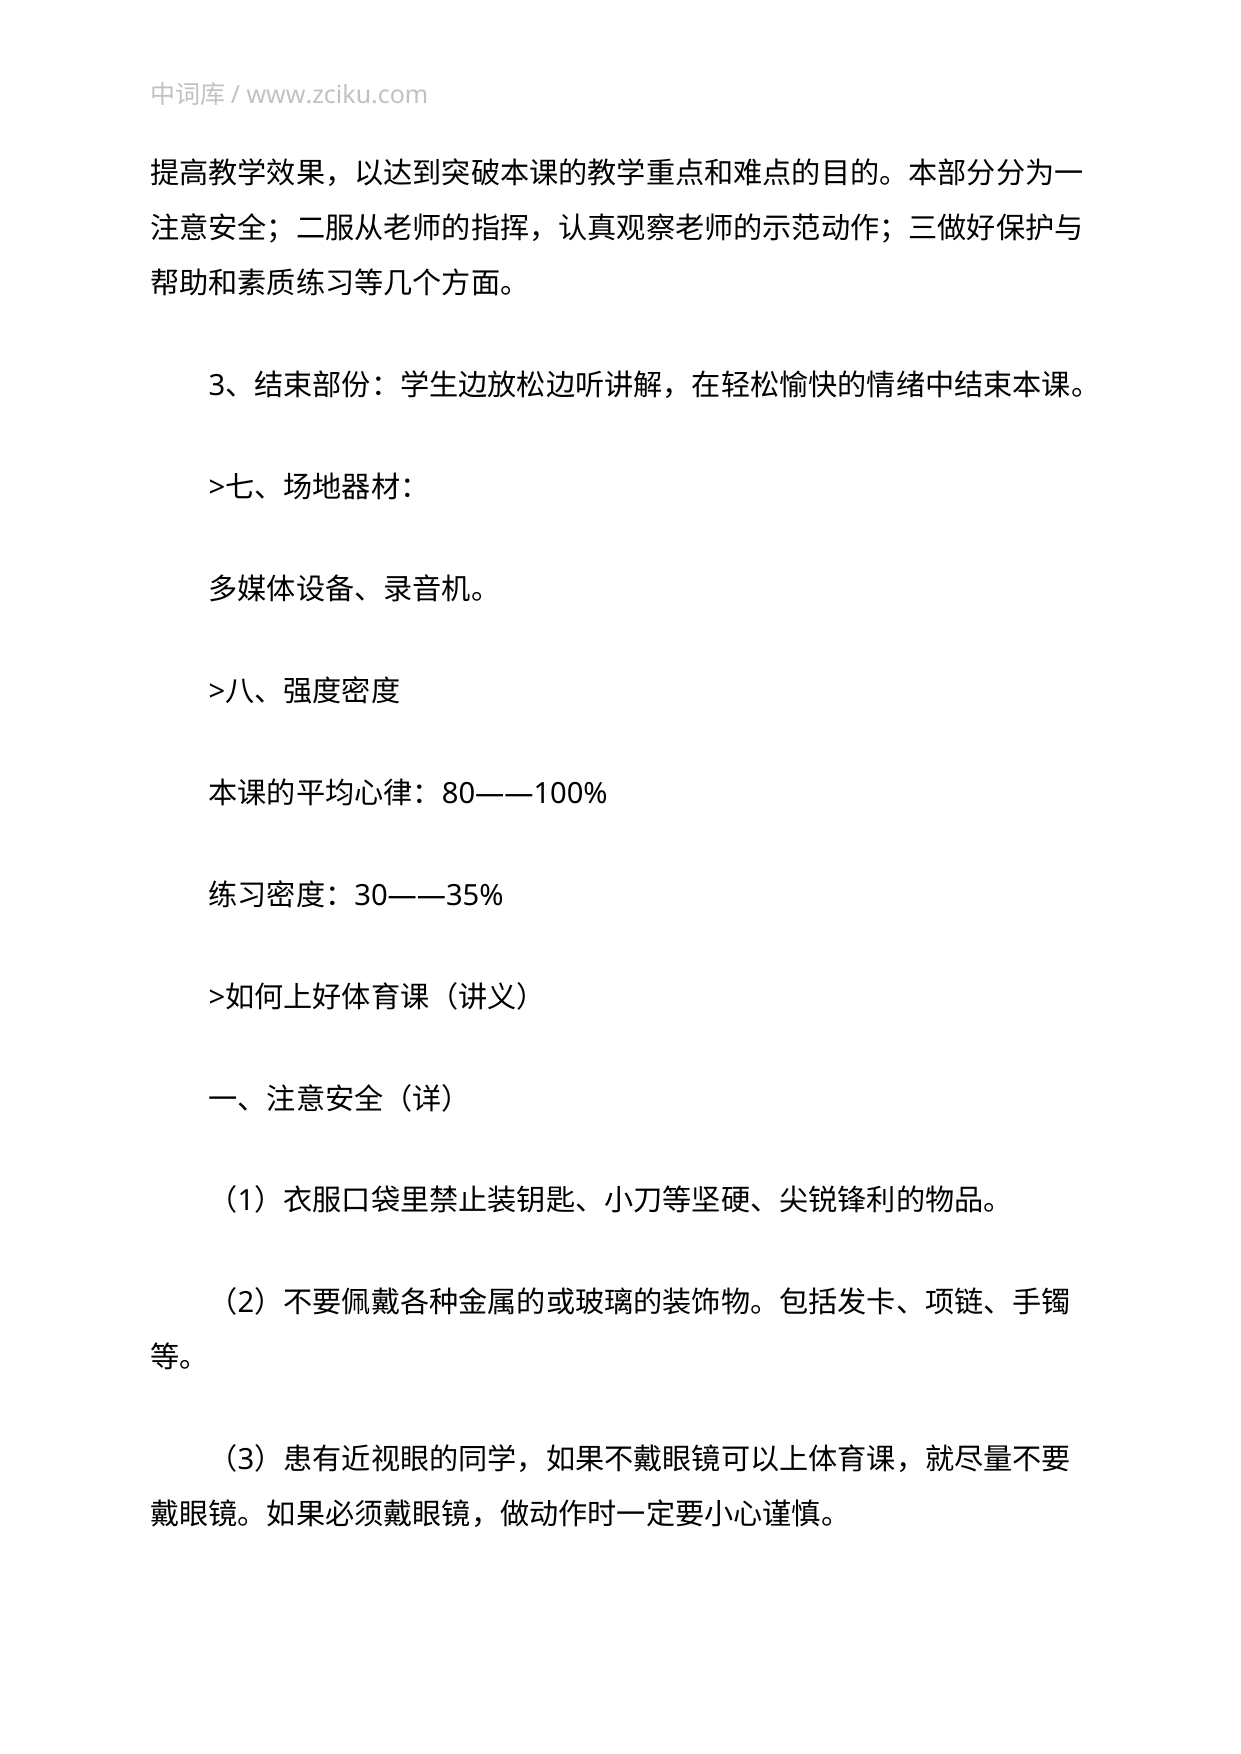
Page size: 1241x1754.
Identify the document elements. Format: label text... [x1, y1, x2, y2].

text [150, 150, 1090, 302]
text 3、结束部份：学生边放松边听讲解，在轻松愉快的情绪中结束本课。 [150, 362, 1090, 404]
text 本课的平均心律：80——100% [150, 769, 1090, 812]
text （1）衣服口袋里禁止装钥匙、小刀等坚硬、尖锐锋利的物品。 [150, 1177, 1090, 1219]
text >七、场地器材： [150, 463, 1090, 506]
text 练习密度：30——35% [150, 871, 1090, 914]
text 一、注意安全（详） [150, 1075, 1090, 1117]
text （2）不要佩戴各种金属的或玻璃的装饰物。包括发卡、项链、手镯等。 [150, 1279, 1090, 1376]
text >如何上好体育课（讲义） [150, 973, 1090, 1016]
text >八、强度密度 [150, 667, 1090, 710]
text （3）患有近视眼的同学，如果不戴眼镜可以上体育课，就尽量不要戴眼镜。如果必须戴眼镜，做动作时一定要小心谨慎。 [150, 1436, 1090, 1533]
text 多媒体设备、录音机。 [150, 566, 1090, 608]
